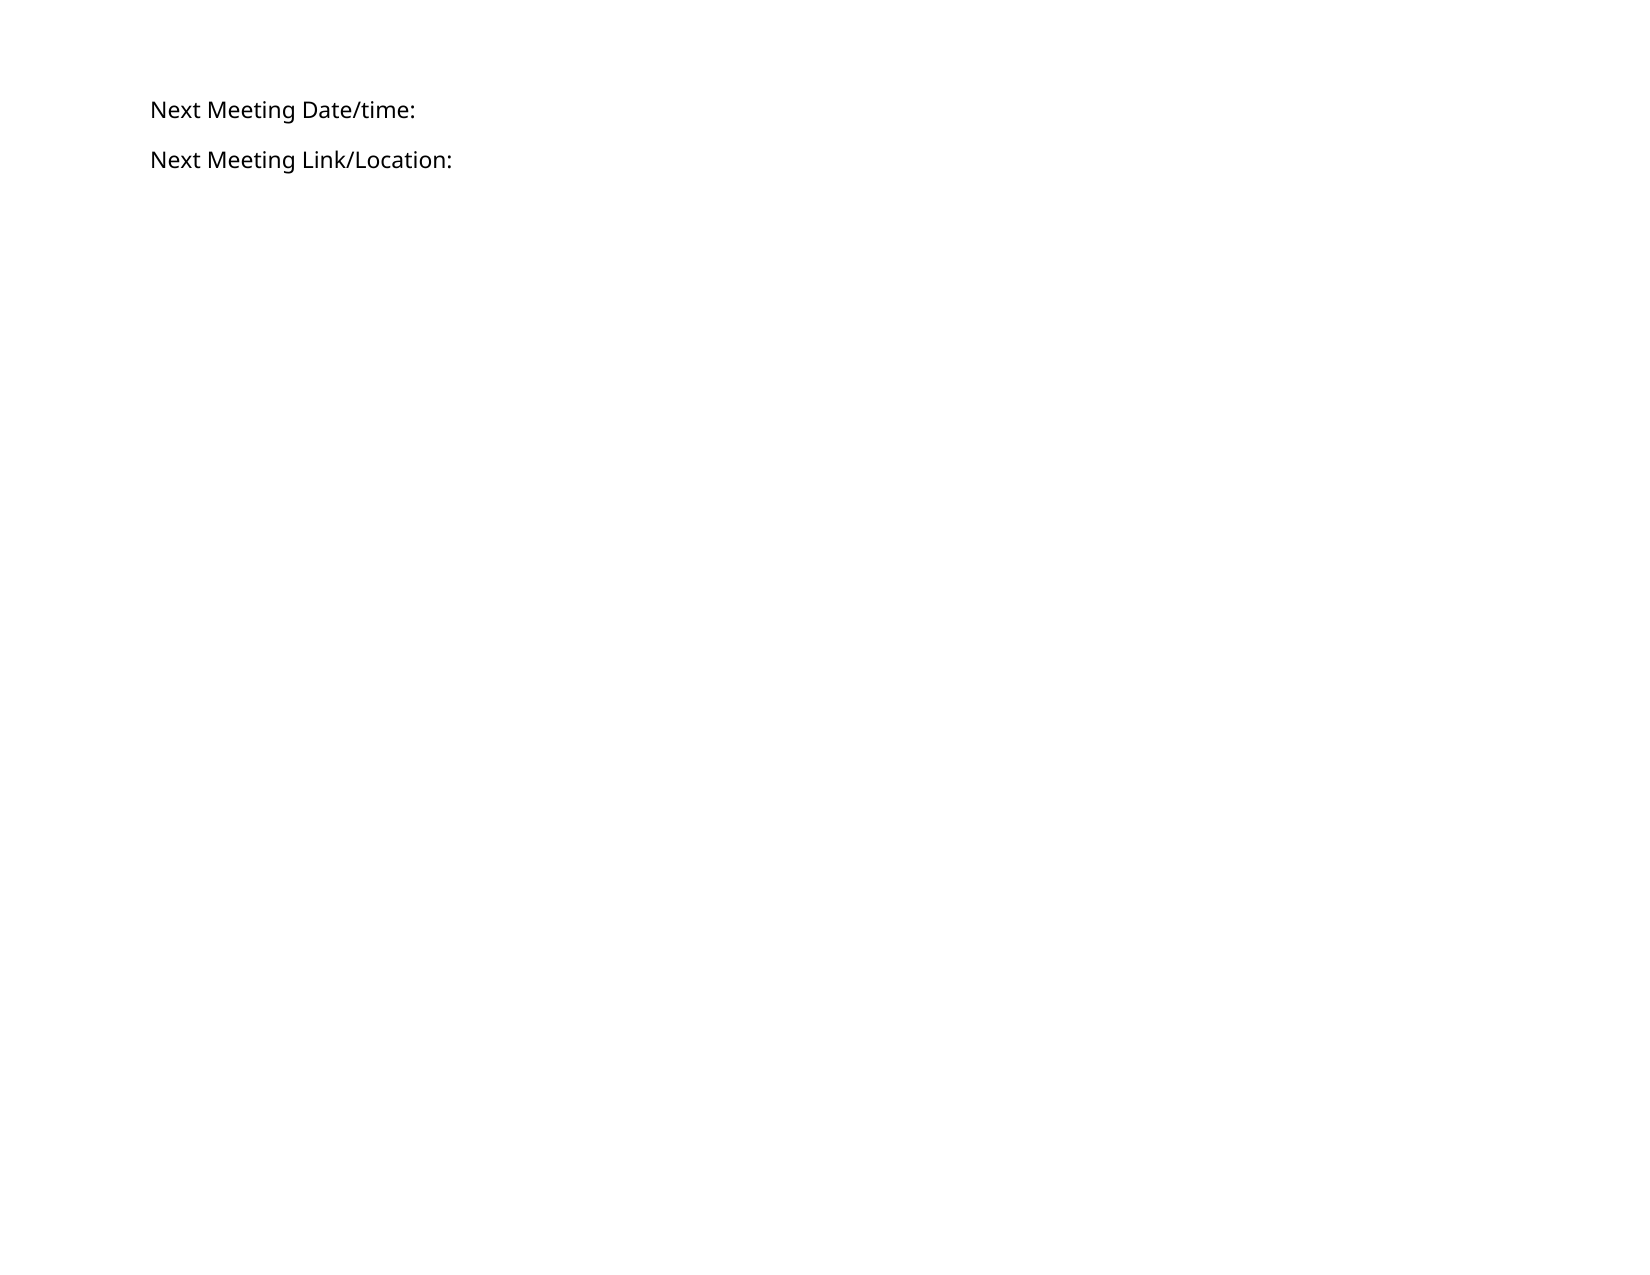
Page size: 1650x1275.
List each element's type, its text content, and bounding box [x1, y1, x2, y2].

text Next Meeting Link/Location: [150, 144, 1500, 175]
text Next Meeting Date/time: [150, 94, 1500, 125]
